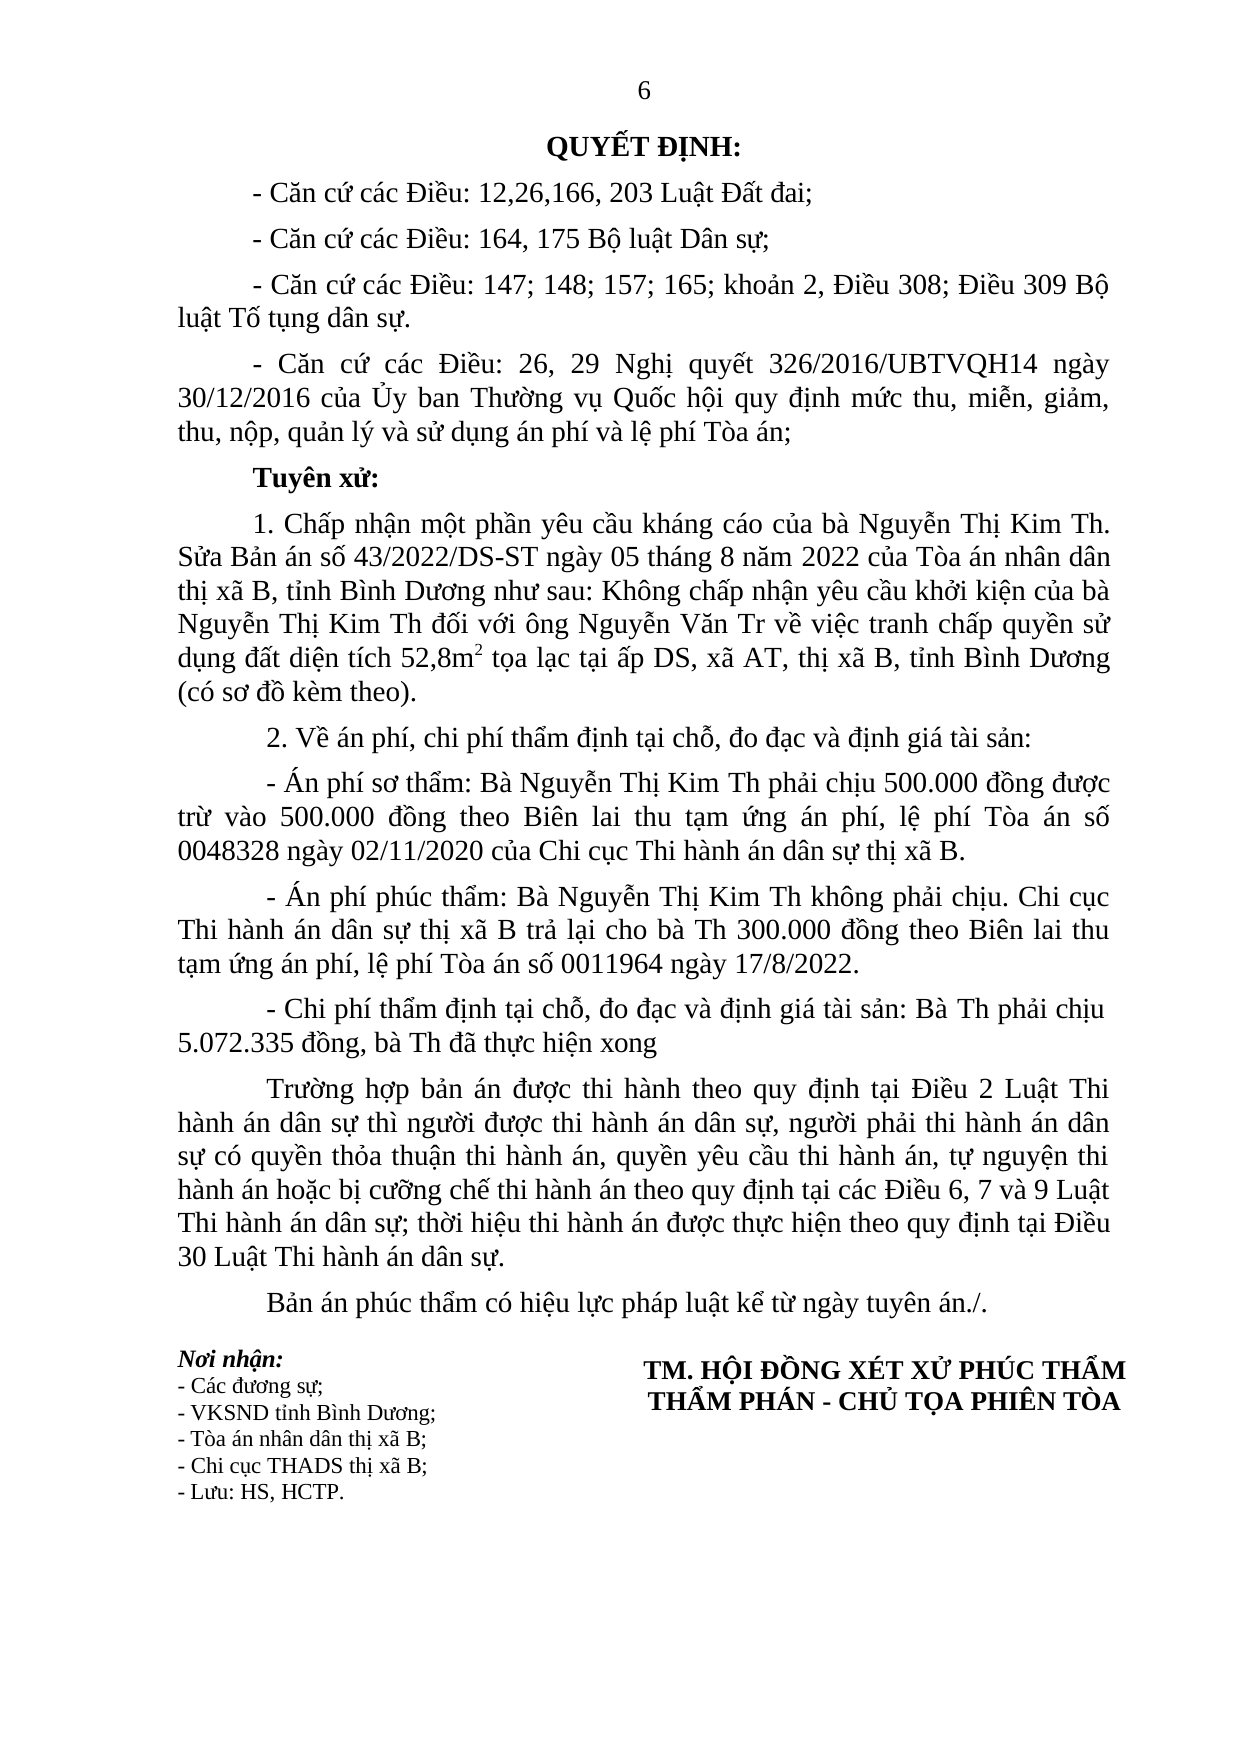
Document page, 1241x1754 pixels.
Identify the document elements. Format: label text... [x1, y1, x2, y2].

list Án phí phúc thẩm: Bà Nguyễn Thị Kim Th không phải chịu. Chi cục Thi hành án dân sự thị xã B trả lại cho bà Th 300.000 đồng theo Biên lai thu tạm ứng án phí, lệ phí Tòa án số 0011964 ngày 17/8/2022. [177, 879, 1111, 979]
text Nơi nhận: [177, 1344, 441, 1373]
text 5.072.335 đồng, bà Th đã thực hiện xong [177, 1026, 1155, 1059]
list Lưu: HS, HCTP. [177, 1478, 441, 1505]
list Tòa án nhân dân thị xã B; [177, 1426, 441, 1452]
list VKSND tỉnh Bình Dương; [177, 1399, 441, 1426]
list Căn cứ các Điều: 164, 175 Bộ luật Dân sự; [252, 221, 1155, 254]
list Căn cứ các Điều: 12,26,166, 203 Luật Đất đai; [252, 175, 1155, 209]
list Căn cứ các Điều: 26, 29 Nghị quyết 326/2016/UBTVQH14 ngày 30/12/2016 của Ủy ban Thường vụ Quốc hội quy định mức thu, miễn, giảm, thu, nộp, quản lý và sử dụng án phí và lệ phí Tòa án; [177, 347, 1111, 447]
text Bản án phúc thẩm có hiệu lực pháp luật kể từ ngày tuyên án./. [266, 1285, 1155, 1319]
subtitle QUYẾT ĐỊNH: [457, 129, 831, 163]
list Căn cứ các Điều: 147; 148; 157; 165; khoản 2, Điều 308; Điều 309 Bộ luật Tố tụng dân sự. [177, 267, 1111, 334]
list Chấp nhận một phần yêu cầu kháng cáo của bà Nguyễn Thị Kim Th. Sửa Bản án số 43/2022/DS-ST ngày 05 tháng 8 năm 2022 của Tòa án nhân dân thị xã B, tỉnh Bình Dương như sau: Không chấp nhận yêu cầu khởi kiện của bà Nguyễn Thị Kim Th đối với ông Nguyễn Văn Tr về việc tranh chấp quyền sử dụng đất diện tích 52,8m2 tọa lạc tại ấp DS, xã AT, thị xã B, tỉnh Bình Dương (có sơ đồ kèm theo). [177, 506, 1111, 707]
list Chi cục THADS thị xã B; [177, 1452, 441, 1478]
list Về án phí, chi phí thẩm định tại chỗ, đo đạc và định giá tài sản: [266, 720, 1155, 753]
text TM. HỘI ĐỒNG XÉT XỬ PHÚC THẨM THẨM PHÁN - CHỦ TỌA PHIÊN TÒA [643, 1354, 1155, 1416]
list Các đương sự; [177, 1373, 441, 1399]
list Án phí sơ thẩm: Bà Nguyễn Thị Kim Th phải chịu 500.000 đồng được trừ vào 500.000 đồng theo Biên lai thu tạm ứng án phí, lệ phí Tòa án số 0048328 ngày 02/11/2020 của Chi cục Thi hành án dân sự thị xã B. [177, 766, 1111, 866]
subtitle Tuyên xử: [252, 460, 1155, 494]
list Chi phí thẩm định tại chỗ, đo đạc và định giá tài sản: Bà Th phải chịu [266, 992, 1155, 1026]
text Trường hợp bản án được thi hành theo quy định tại Điều 2 Luật Thi hành án dân sự thì người được thi hành án dân sự, người phải thi hành án dân sự có quyền thỏa thuận thi hành án, quyền yêu cầu thi hành án, tự nguyện thi hành án hoặc bị cưỡng chế thi hành án theo quy định tại các Điều 6, 7 và 9 Luật Thi hành án dân sự; thời hiệu thi hành án được thực hiện theo quy định tại Điều 30 Luật Thi hành án dân sự. [177, 1071, 1111, 1273]
